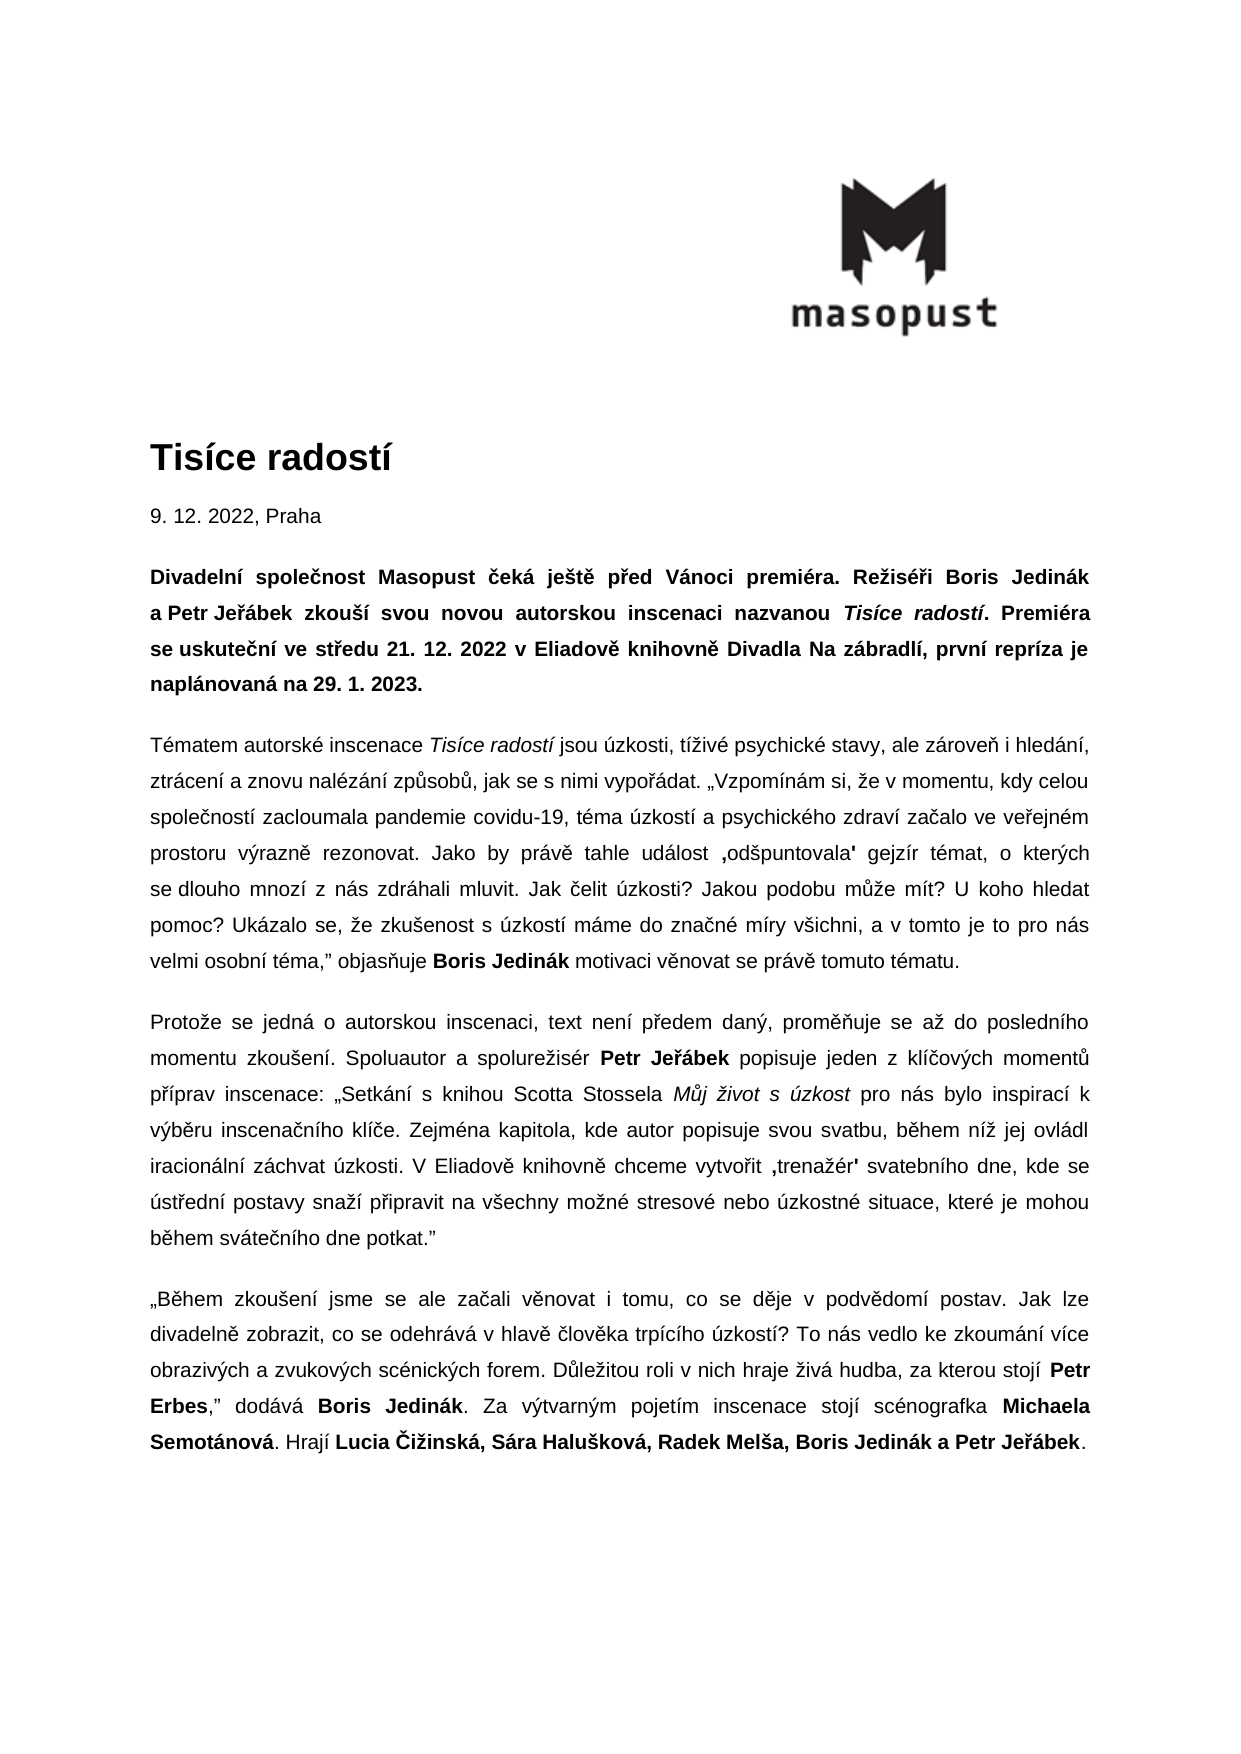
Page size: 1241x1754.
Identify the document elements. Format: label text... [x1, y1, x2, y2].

picture [750, 175, 1038, 338]
text Tématem autorské inscenace Tisíce radostí jsou úzkosti, tíživé psychické stavy, ale zároveň i hledání, ztrácení a znovu nalézání způsobů, jak se s nimi vypořádat. „Vzpomínám si, že v momentu, kdy celou společností zacloumala pandemie covidu-19, téma úzkostí a psychického zdraví začalo ve veřejném prostoru výrazně rezonovat. Jako by právě tahle událost ‚odšpuntovala' gejzír témat, o kterých se dlouho mnozí z nás zdráhali mluvit. Jak čelit úzkosti? Jakou podobu může mít? U koho hledat pomoc? Ukázalo se, že zkušenost s úzkostí máme do značné míry všichni, a v tomto je to pro nás velmi osobní téma,” objasňuje Boris Jedinák motivaci věnovat se právě tomuto tématu. [150, 733, 1090, 973]
text Tisíce radostí [150, 435, 1090, 478]
text „Během zkoušení jsme se ale začali věnovat i tomu, co se děje v podvědomí postav. Jak lze divadelně zobrazit, co se odehrává v hlavě člověka trpícího úzkostí? To nás vedlo ke zkoumání více obrazivých a zvukových scénických forem. Důležitou roli v nich hraje živá hudba, za kterou stojí Petr Erbes,” dodává Boris Jedinák. Za výtvarným pojetím inscenace stojí scénografka Michaela Semotánová. Hrají Lucia Čižinská, Sára Halušková, Radek Melša, Boris Jedinák a Petr Jeřábek. [150, 1286, 1090, 1454]
text 9. 12. 2022, Praha [150, 503, 1090, 527]
text Divadelní společnost Masopust čeká ještě před Vánoci premiéra. Režiséři Boris Jedinák a Petr Jeřábek zkouší svou novou autorskou inscenaci nazvanou Tisíce radostí. Premiéra se uskuteční ve středu 21. 12. 2022 v Eliadově knihovně Divadla Na zábradlí, první repríza je naplánovaná na 29. 1. 2023. [150, 564, 1090, 696]
text Protože se jedná o autorskou inscenaci, text není předem daný, proměňuje se až do posledního momentu zkoušení. Spoluautor a spolurežisér Petr Jeřábek popisuje jeden z klíčových momentů příprav inscenace: „Setkání s knihou Scotta Stossela Můj život s úzkost pro nás bylo inspirací k výběru inscenačního klíče. Zejména kapitola, kde autor popisuje svou svatbu, během níž jej ovládl iracionální záchvat úzkosti. V Eliadově knihovně chceme vytvořit ‚trenažér' svatebního dne, kde se ústřední postavy snaží připravit na všechny možné stresové nebo úzkostné situace, které je mohou během svátečního dne potkat.” [150, 1010, 1090, 1249]
